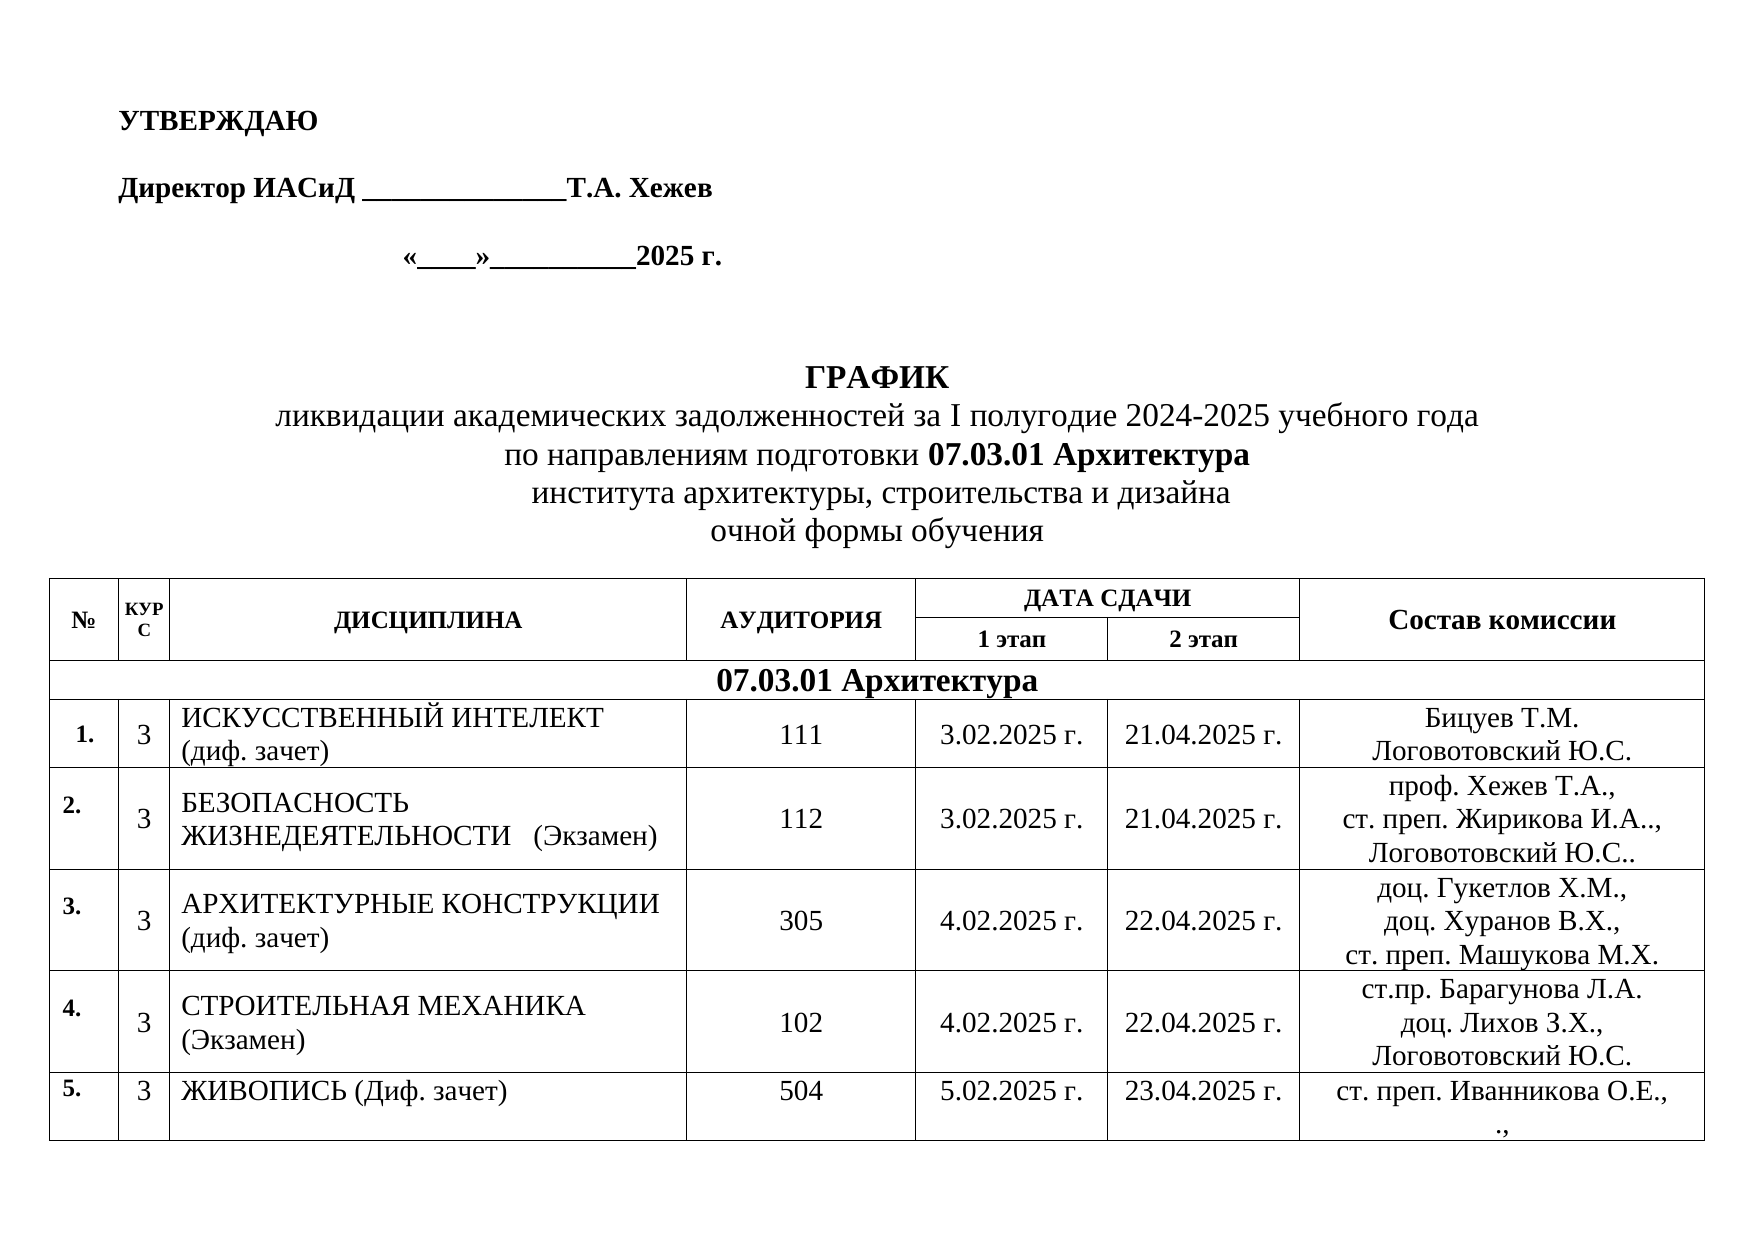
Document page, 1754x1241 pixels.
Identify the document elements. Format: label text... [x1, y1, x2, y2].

table_header № [50, 579, 118, 659]
table_cell [50, 1073, 118, 1140]
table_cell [170, 1073, 686, 1140]
table_cell 1 этап [916, 618, 1107, 659]
text ликвидации академических задолженностей за I полугодие 2024-2025 учебного года по направлениям подготовки 07.03.01 Архитектура [118, 396, 1636, 472]
table_cell 3 [119, 768, 169, 869]
text УТВЕРЖДАЮ [118, 103, 1636, 137]
table_cell 112 [687, 768, 915, 869]
table_cell 23.04.2025 г. [1108, 1073, 1299, 1140]
table_cell 21.04.2025 г. [1108, 768, 1299, 869]
table_header Состав комиссии [1300, 579, 1704, 659]
table_header АУДИТОРИЯ [687, 579, 915, 659]
table_cell 07.03.01 Архитектура [50, 661, 1704, 699]
table_cell 3 [119, 870, 169, 970]
table_cell [50, 971, 118, 1072]
table_cell [50, 700, 118, 767]
table_cell ст.пр. Барагунова Л.А. доц. Лихов З.Х., Логовотовский Ю.С. [1300, 971, 1704, 1072]
table_cell 111 [687, 700, 915, 767]
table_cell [1300, 1073, 1704, 1140]
table_cell 102 [687, 971, 915, 1072]
table_cell 4.02.2025 г. [916, 870, 1107, 970]
table_header КУРС [119, 579, 169, 659]
table_cell 3.02.2025 г. [916, 768, 1107, 869]
table_cell АРХИТЕКТУРНЫЕ КОНСТРУКЦИИ (диф. зачет) [170, 870, 686, 970]
table_header ДИСЦИПЛИНА [170, 579, 686, 659]
table_cell 3.02.2025 г. [916, 700, 1107, 767]
text Директор ИАСиД ______________Т.А. Хежев [118, 171, 1636, 204]
text института архитектуры, строительства и дизайна [118, 472, 1636, 511]
table_cell [50, 870, 118, 970]
table_cell 2 этап [1108, 618, 1299, 659]
table_cell ИСКУССТВЕННЫЙ ИНТЕЛЕКТ (диф. зачет) [170, 700, 686, 767]
table_cell 22.04.2025 г. [1108, 870, 1299, 970]
table_cell 21.04.2025 г. [1108, 700, 1299, 767]
table_cell 504 [687, 1073, 915, 1140]
table_cell доц. Гукетлов Х.М., доц. Хуранов В.Х., ст. преп. Машукова М.Х. [1300, 870, 1704, 970]
table_header ДАТА СДАЧИ [916, 579, 1299, 617]
table_cell 5.02.2025 г. [916, 1073, 1107, 1140]
text ГРАФИК [118, 357, 1636, 396]
table_cell 4.02.2025 г. [916, 971, 1107, 1072]
table_cell Бицуев Т.М. Логовотовский Ю.С. [1300, 700, 1704, 767]
table_cell 3 [119, 971, 169, 1072]
text очной формы обучения [118, 511, 1636, 549]
table_cell проф. Хежев Т.А., ст. преп. Жирикова И.А.., Логовотовский Ю.С.. [1300, 768, 1704, 869]
text «____»__________2025 г. [118, 238, 1636, 271]
table_cell БЕЗОПАСНОСТЬ ЖИЗНЕДЕЯТЕЛЬНОСТИ (Экзамен) [170, 768, 686, 869]
table_cell 3 [119, 700, 169, 767]
table_cell 3 [119, 1073, 169, 1140]
table_cell 22.04.2025 г. [1108, 971, 1299, 1072]
table_cell [50, 768, 118, 869]
table_cell 305 [687, 870, 915, 970]
table_cell СТРОИТЕЛЬНАЯ МЕХАНИКА (Экзамен) [170, 971, 686, 1072]
